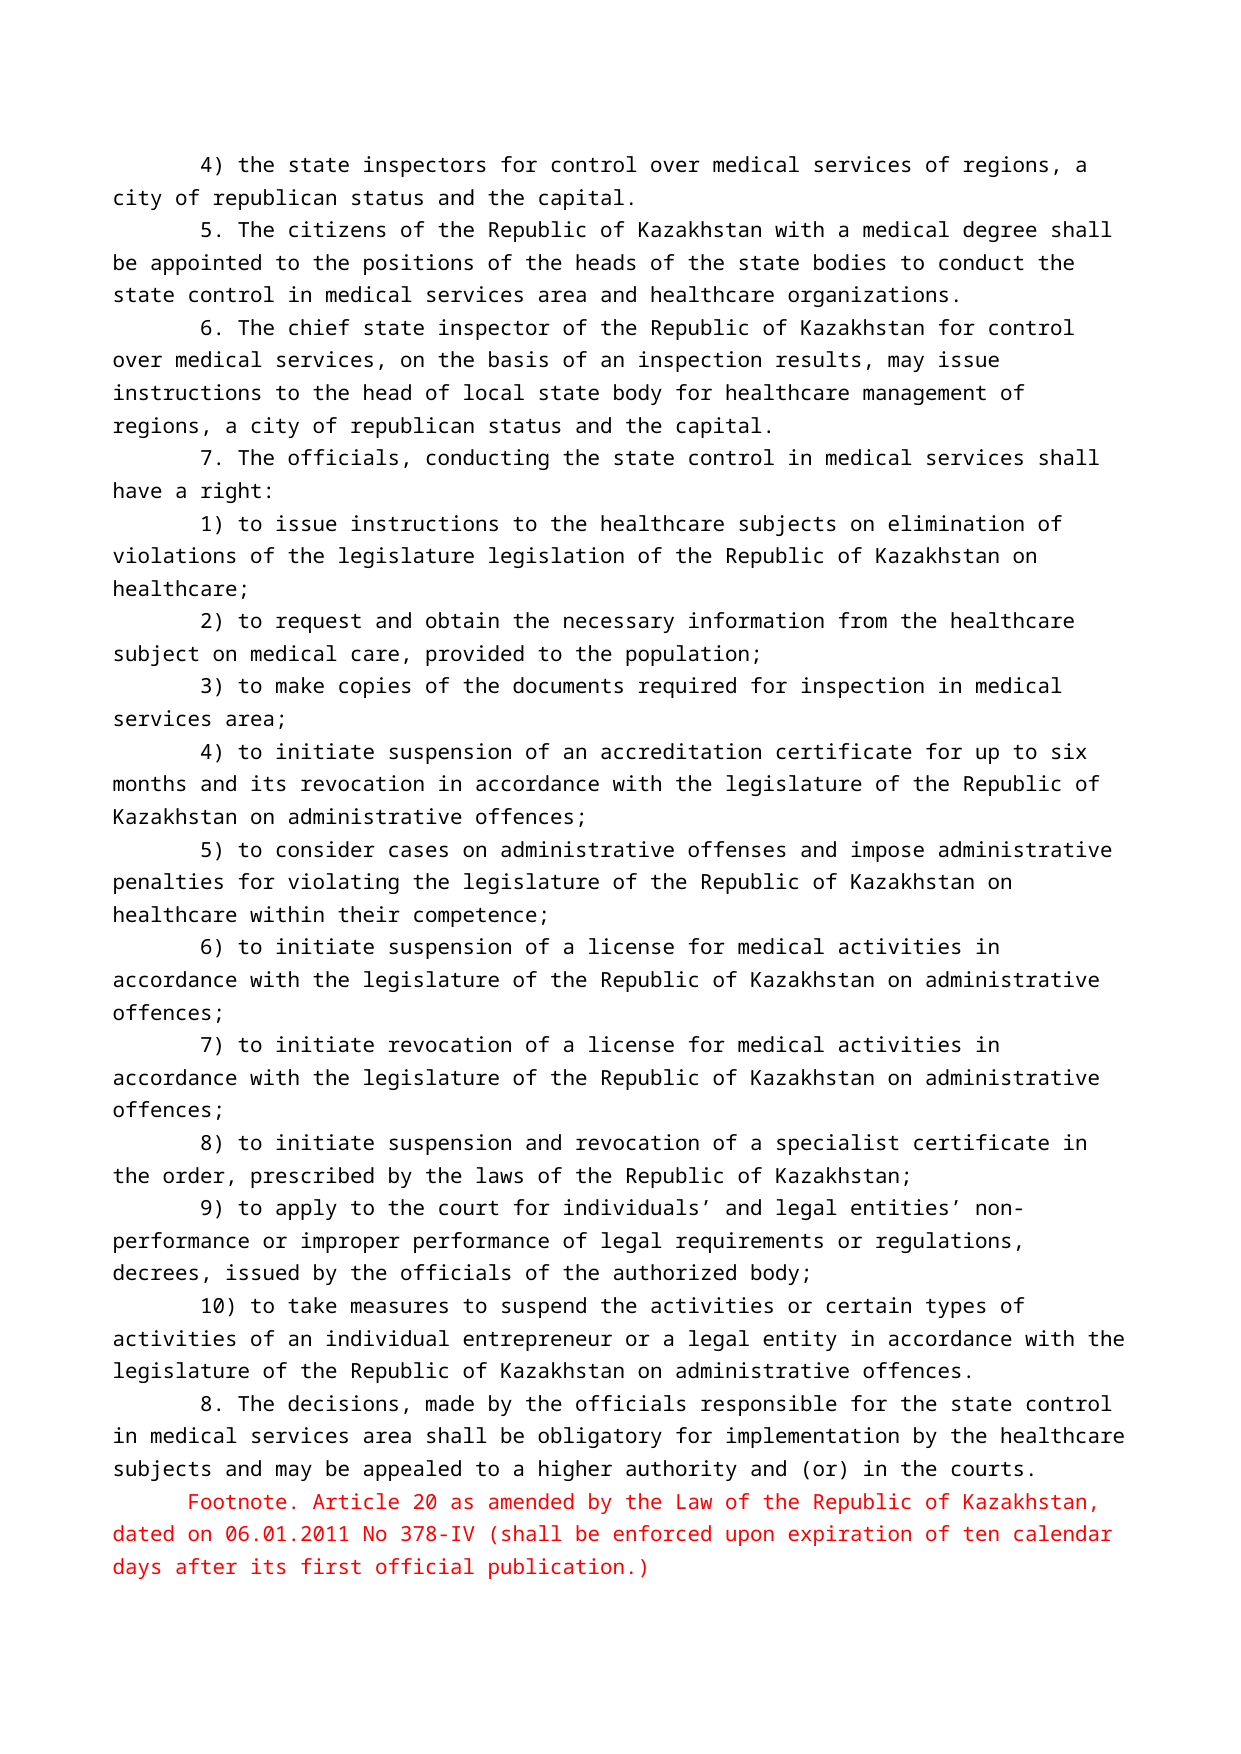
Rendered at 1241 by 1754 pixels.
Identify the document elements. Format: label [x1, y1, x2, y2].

text [112, 150, 1128, 1580]
